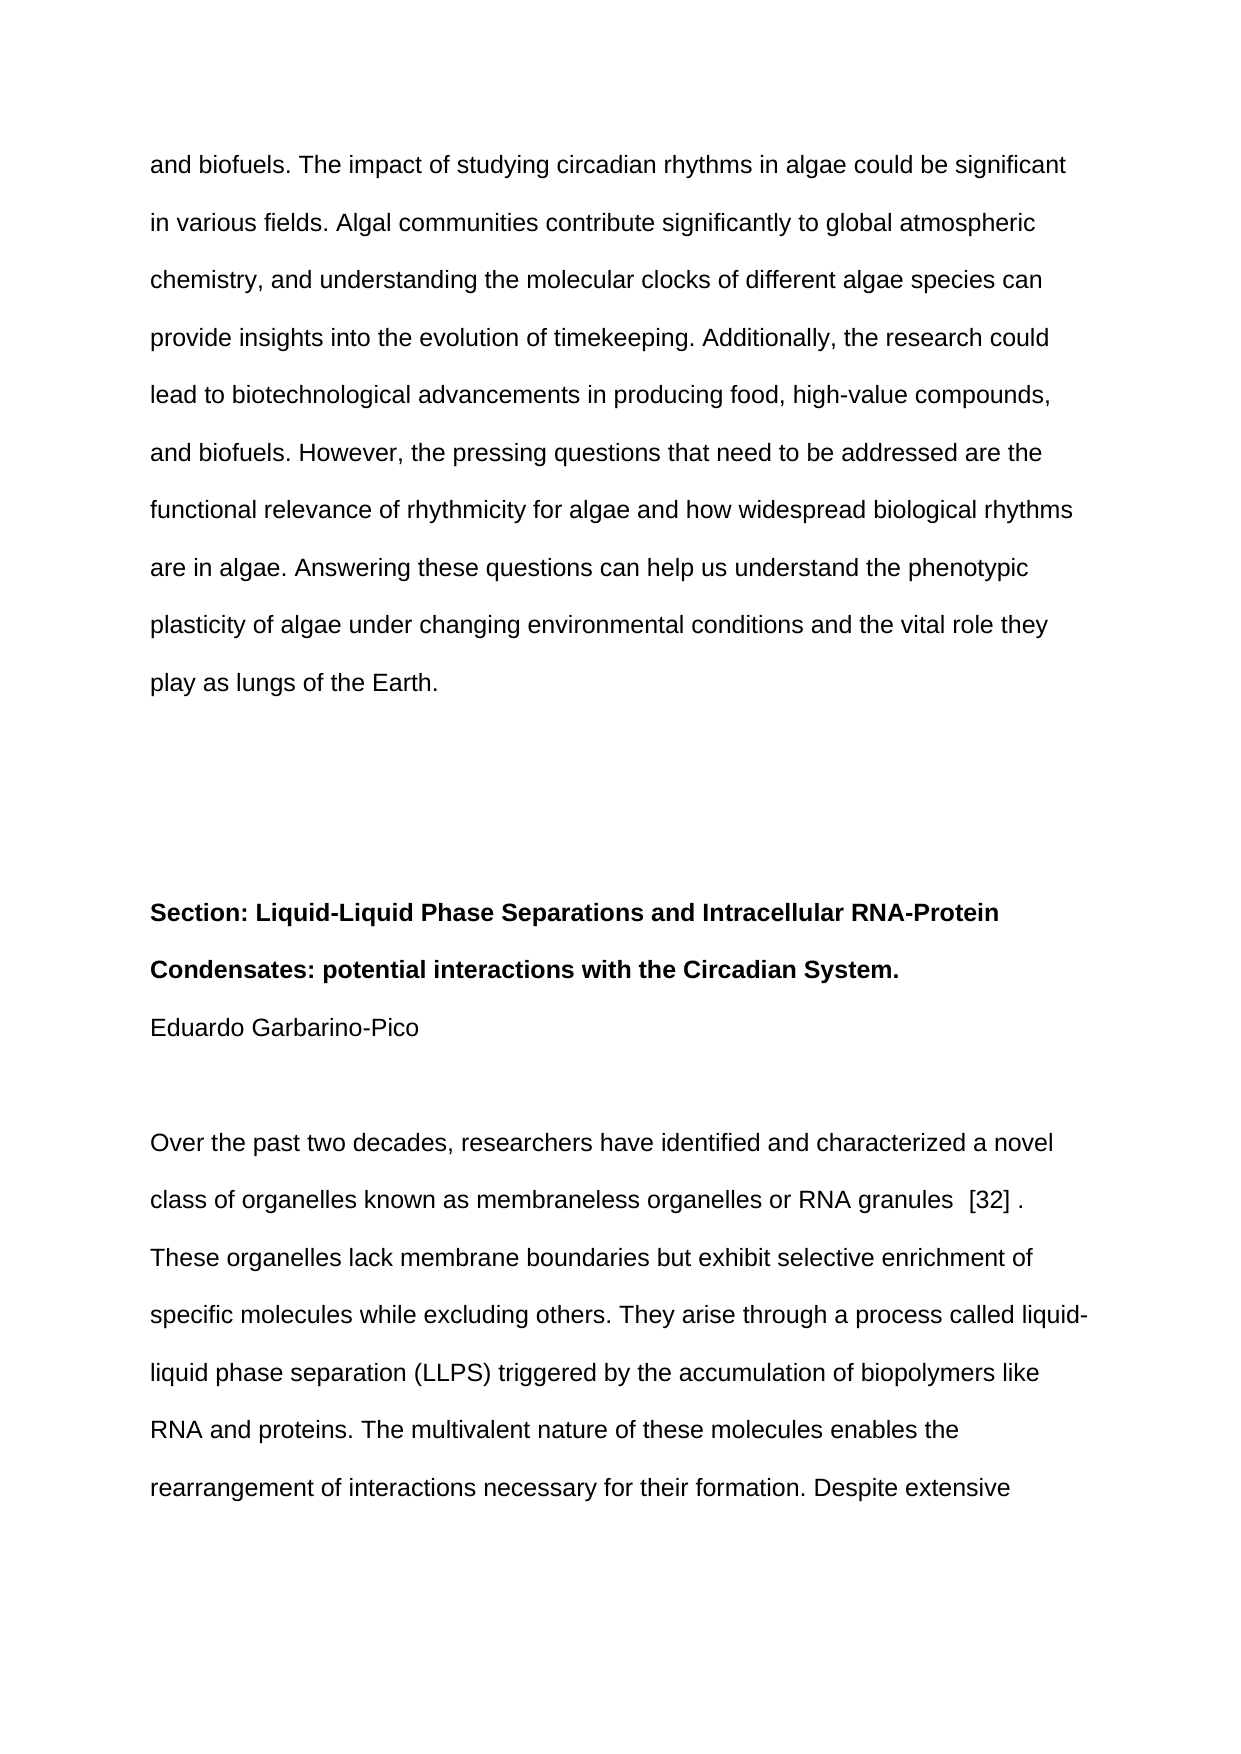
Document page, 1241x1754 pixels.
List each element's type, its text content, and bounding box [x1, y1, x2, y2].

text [150, 150, 1090, 696]
text Section: Liquid-Liquid Phase Separations and Intracellular RNA-Protein Condensates: potential interactions with the Circadian System. [150, 897, 1090, 984]
text Eduardo Garbarino-Pico [150, 1012, 1090, 1041]
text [150, 1127, 1090, 1501]
